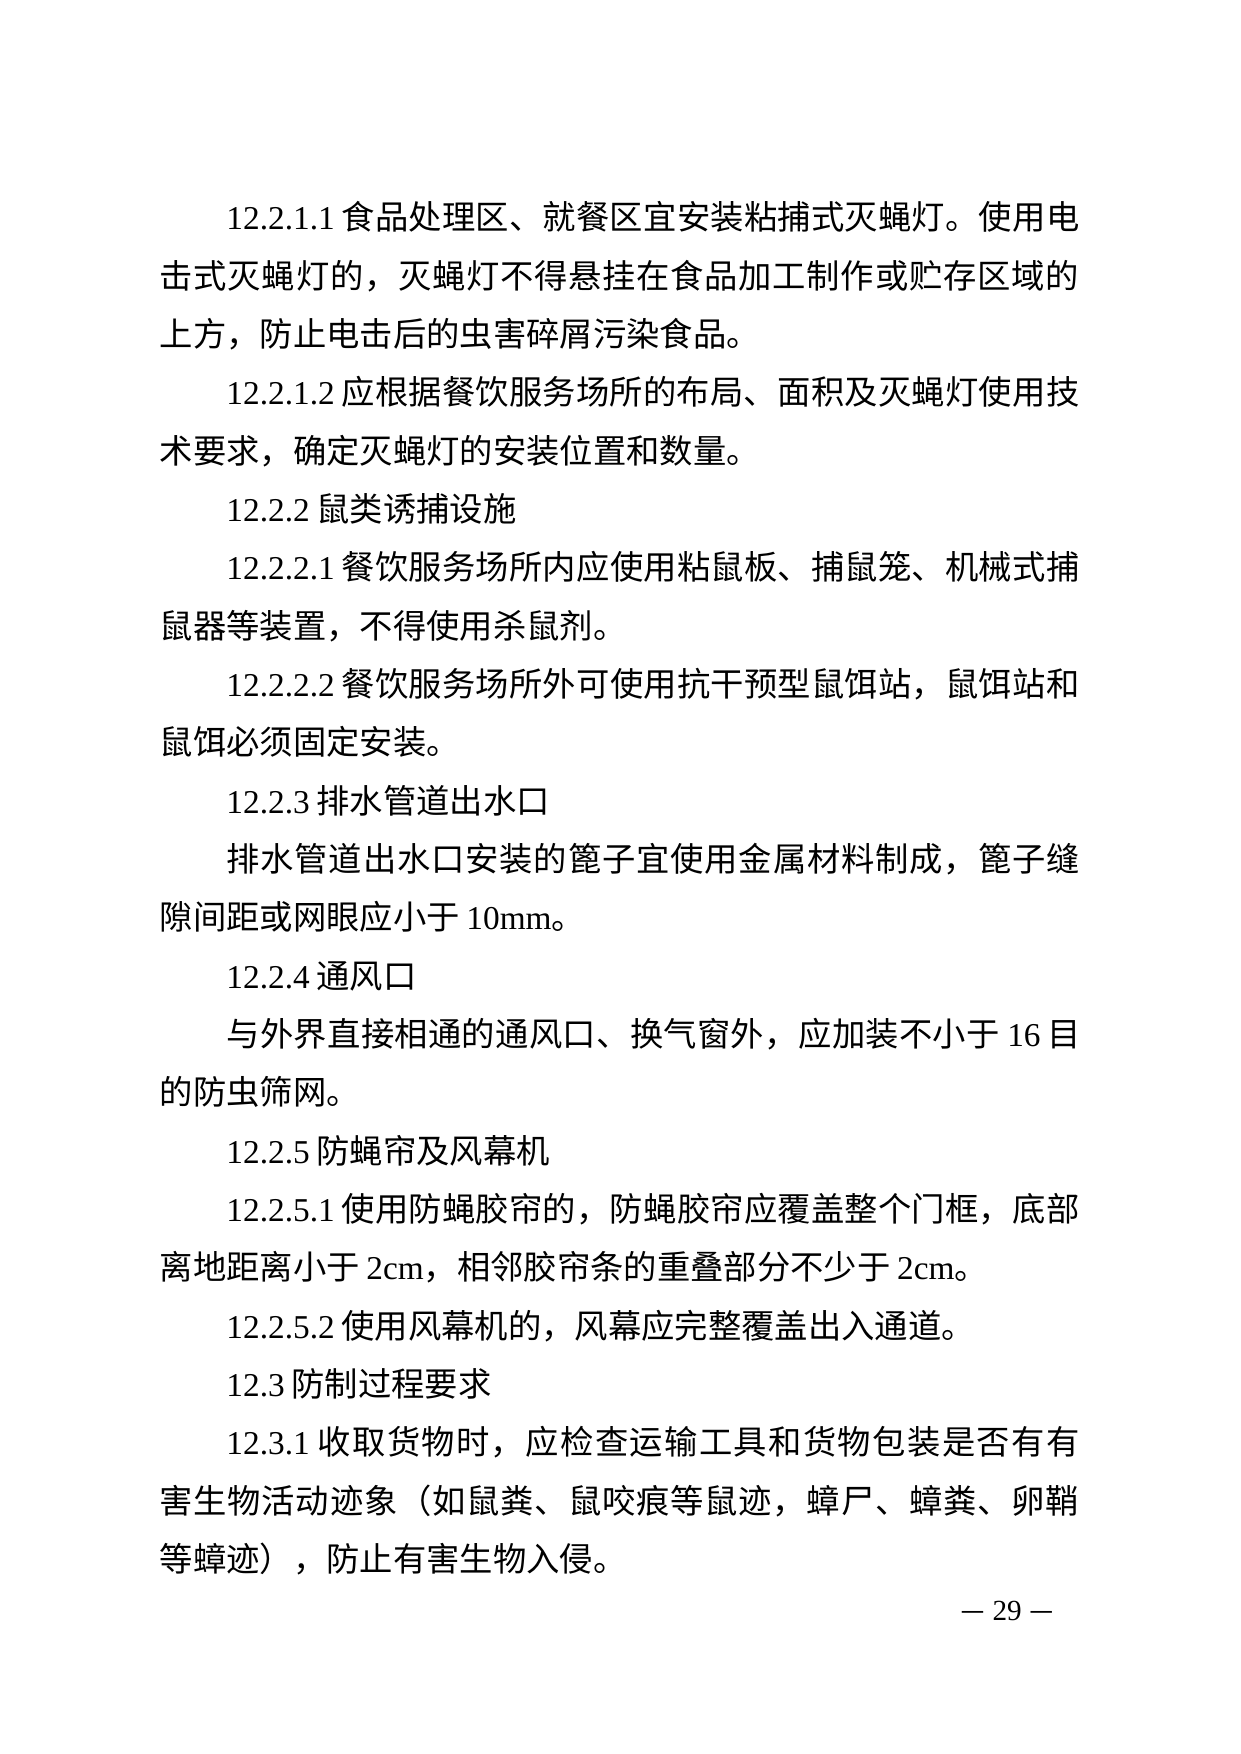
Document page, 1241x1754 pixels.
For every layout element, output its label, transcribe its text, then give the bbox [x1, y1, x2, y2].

text 排水管道出水口安装的篦子宜使用金属材料制成，篦子缝隙间距或网眼应小于10mm。 [159, 825, 1081, 941]
text 12.3.1收取货物时，应检查运输工具和货物包装是否有有害生物活动迹象（如鼠粪、鼠咬痕等鼠迹，蟑尸、蟑粪、卵鞘等蟑迹），防止有害生物入侵。 [159, 1408, 1081, 1583]
text 12.2.5.1使用防蝇胶帘的，防蝇胶帘应覆盖整个门框，底部离地距离小于2cm，相邻胶帘条的重叠部分不少于2cm。 [159, 1175, 1081, 1291]
subtitle 12.3防制过程要求 [159, 1350, 1081, 1408]
text 12.2.5防蝇帘及风幕机 [159, 1116, 1081, 1175]
text 12.2.2.1餐饮服务场所内应使用粘鼠板、捕鼠笼、机械式捕鼠器等装置，不得使用杀鼠剂。 [159, 533, 1081, 650]
text 12.2.2鼠类诱捕设施 [159, 475, 1081, 533]
text 12.2.2.2餐饮服务场所外可使用抗干预型鼠饵站，鼠饵站和鼠饵必须固定安装。 [159, 650, 1081, 766]
text 12.2.1.1食品处理区、就餐区宜安装粘捕式灭蝇灯。使用电击式灭蝇灯的，灭蝇灯不得悬挂在食品加工制作或贮存区域的上方，防止电击后的虫害碎屑污染食品。 [159, 183, 1081, 358]
text 与外界直接相通的通风口、换气窗外，应加装不小于16目的防虫筛网。 [159, 1000, 1081, 1116]
text 12.2.1.2应根据餐饮服务场所的布局、面积及灭蝇灯使用技术要求，确定灭蝇灯的安装位置和数量。 [159, 358, 1081, 475]
text 12.2.3排水管道出水口 [159, 766, 1081, 825]
text 12.2.5.2使用风幕机的，风幕应完整覆盖出入通道。 [159, 1291, 1081, 1350]
text 12.2.4通风口 [159, 941, 1081, 1000]
